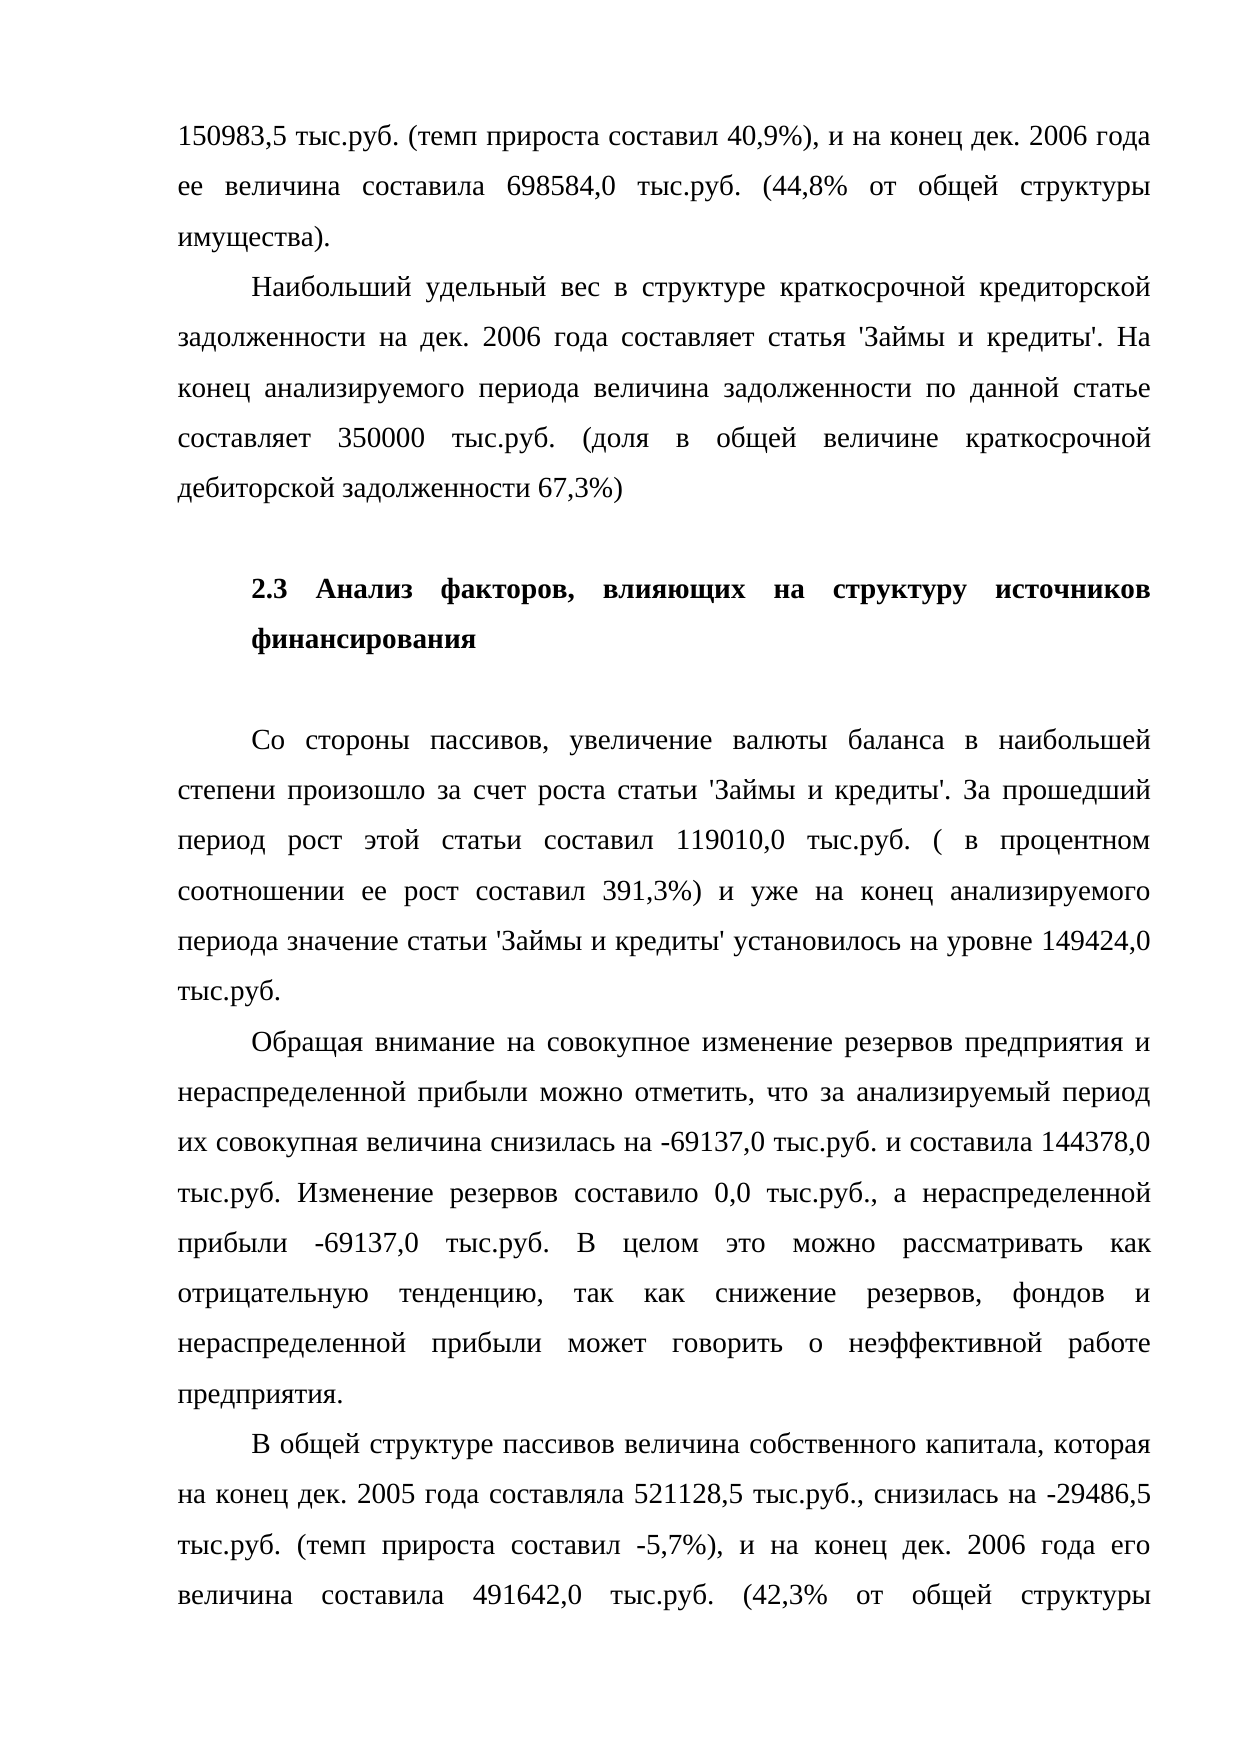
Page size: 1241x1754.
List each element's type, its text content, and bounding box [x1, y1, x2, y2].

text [177, 118, 1152, 252]
text Наибольший удельный вес в структуре краткосрочной кредиторской задолженности на дек. 2006 года составляет статья 'Займы и кредиты'. На конец анализируемого периода величина задолженности по данной статье составляет 350000 тыс.руб. (доля в общей величине краткосрочной дебиторской задолженности 67,3%) [177, 269, 1152, 504]
text 2.3 Анализ факторов, влияющих на структуру источников финансирования [251, 571, 1152, 655]
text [177, 1426, 1152, 1611]
text Со стороны пассивов, увеличение валюты баланса в наибольшей степени произошло за счет роста статьи 'Займы и кредиты'. За прошедший период рост этой статьи составил 119010,0 тыс.руб. ( в процентном соотношении ее рост составил 391,3%) и уже на конец анализируемого периода значение статьи 'Займы и кредиты' установилось на уровне 149424,0 тыс.руб. [177, 722, 1152, 1007]
text Обращая внимание на совокупное изменение резервов предприятия и нераспределенной прибыли можно отметить, что за анализируемый период их совокупная величина снизилась на -69137,0 тыс.руб. и составила 144378,0 тыс.руб. Изменение резервов составило 0,0 тыс.руб., а нераспределенной прибыли -69137,0 тыс.руб. В целом это можно рассматривать как отрицательную тенденцию, так как снижение резервов, фондов и нераспределенной прибыли может говорить о неэффективной работе предприятия. [177, 1024, 1152, 1409]
